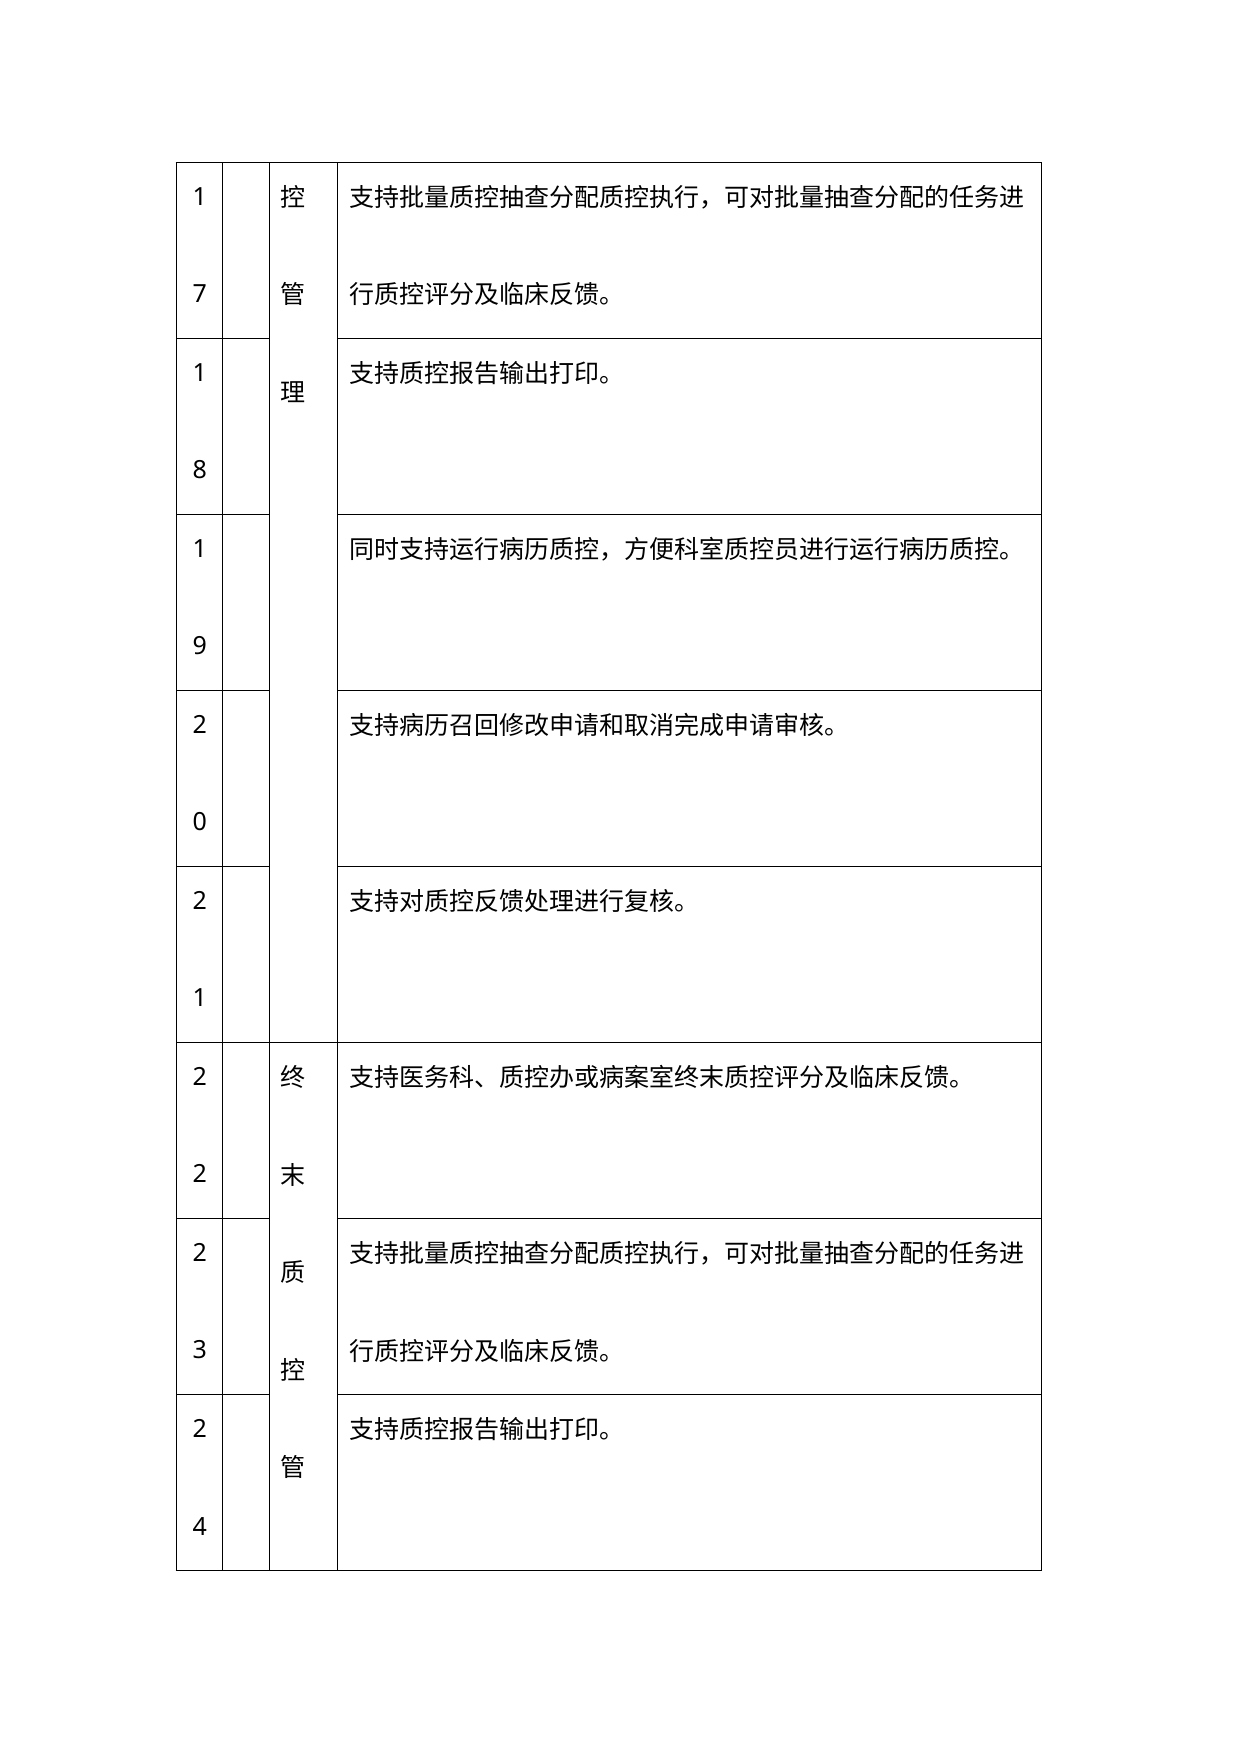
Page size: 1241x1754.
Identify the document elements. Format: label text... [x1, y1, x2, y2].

table_cell 支持批量质控抽查分配质控执行，可对批量抽查分配的任务进行质控评分及临床反馈。 [338, 1219, 1041, 1394]
table_cell 20 [177, 691, 222, 866]
table_cell 21 [177, 867, 222, 1042]
table_cell [223, 163, 269, 338]
table_cell [223, 515, 269, 690]
table_cell 支持医务科、质控办或病案室终末质控评分及临床反馈。 [338, 1043, 1041, 1218]
table_cell 19 [177, 515, 222, 690]
table_cell 终末质控管理 [270, 1043, 337, 1570]
table_cell [223, 1043, 269, 1218]
table_cell 17 [177, 163, 222, 338]
table_cell 支持质控报告输出打印。 [338, 1395, 1041, 1570]
table_cell 23 [177, 1219, 222, 1394]
table_cell [223, 1395, 269, 1570]
table_cell 支持批量质控抽查分配质控执行，可对批量抽查分配的任务进行质控评分及临床反馈。 [338, 163, 1041, 338]
table_cell [223, 1219, 269, 1394]
table_cell 18 [177, 339, 222, 514]
table_cell 同时支持运行病历质控，方便科室质控员进行运行病历质控。 [338, 515, 1041, 690]
table_cell 24 [177, 1395, 222, 1570]
table_cell [223, 339, 269, 514]
table_cell 支持对质控反馈处理进行复核。 [338, 867, 1041, 1042]
table_cell 22 [177, 1043, 222, 1218]
table_cell [223, 867, 269, 1042]
table_cell [223, 691, 269, 866]
table_cell 支持质控报告输出打印。 [338, 339, 1041, 514]
table_cell 支持病历召回修改申请和取消完成申请审核。 [338, 691, 1041, 866]
